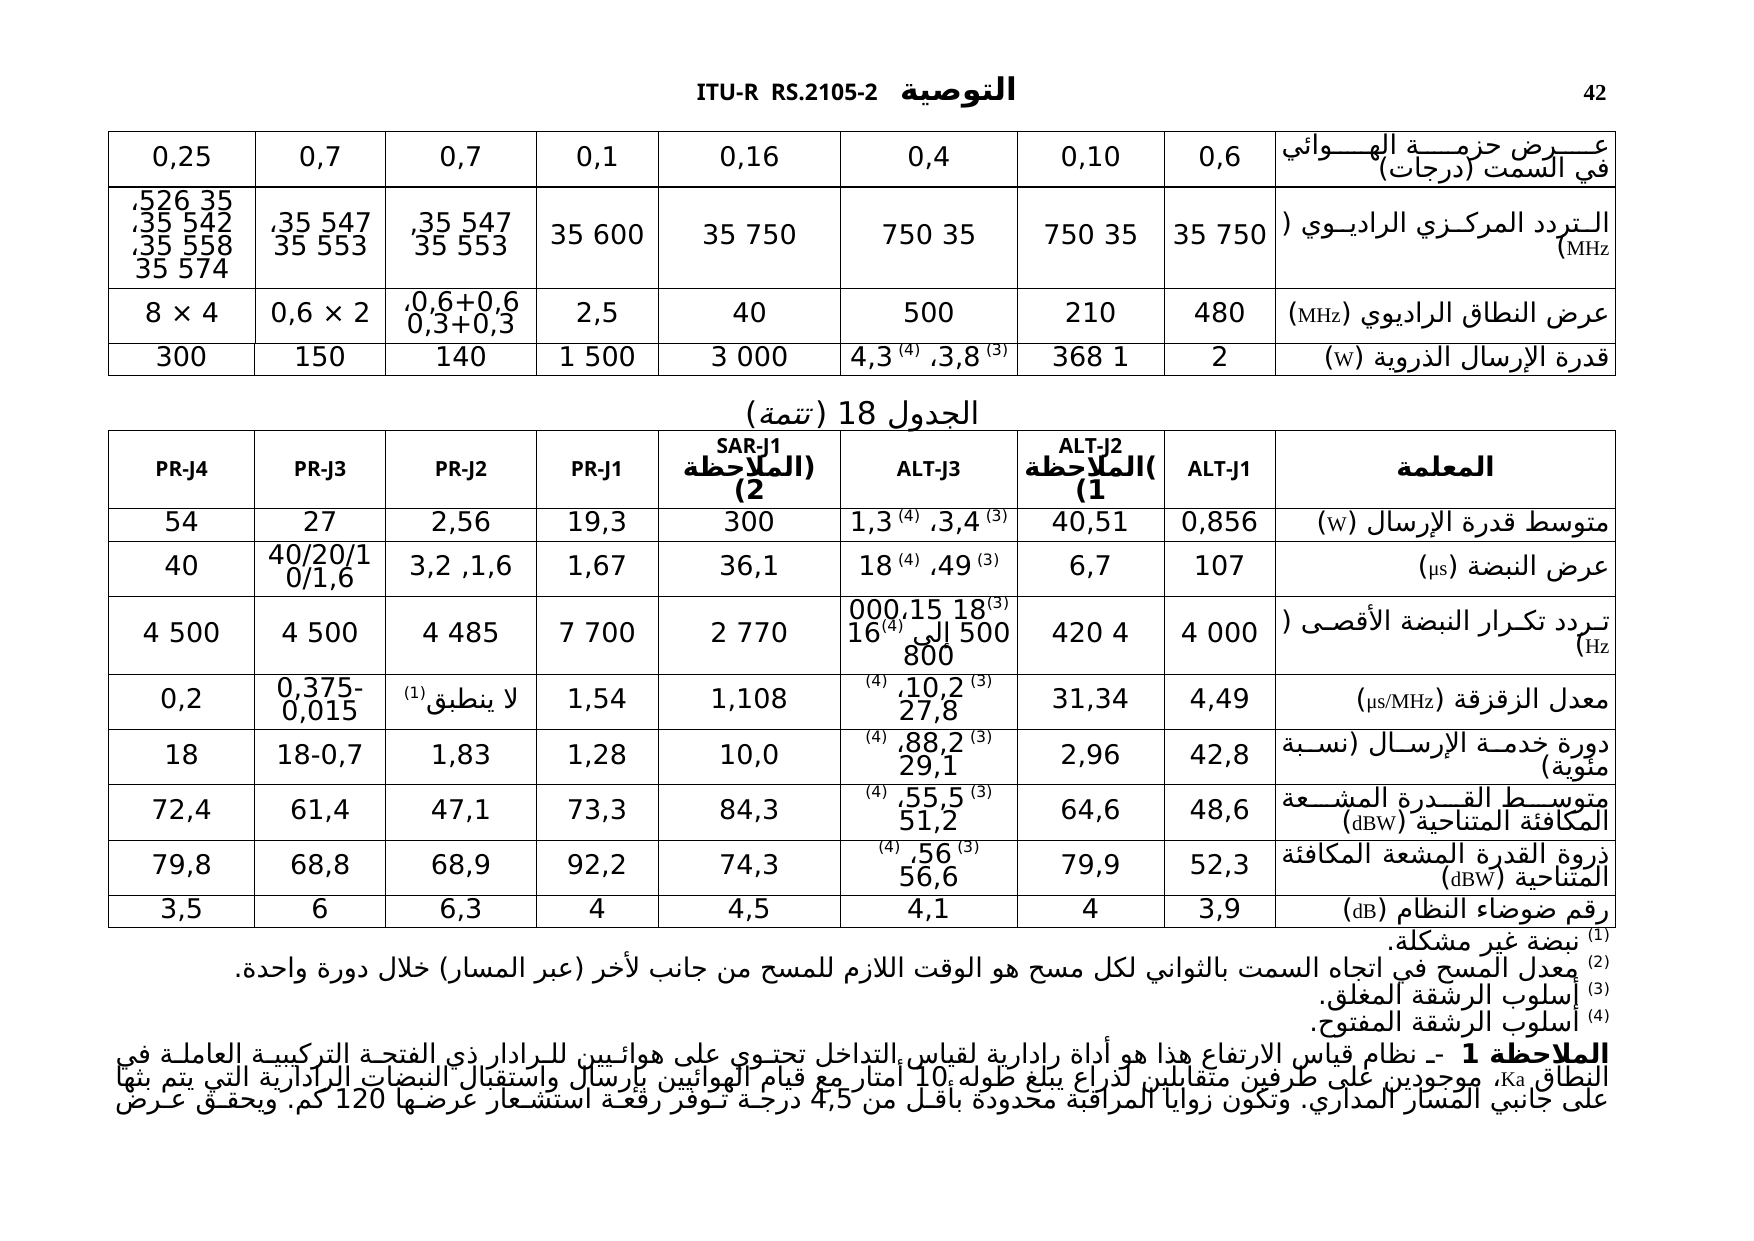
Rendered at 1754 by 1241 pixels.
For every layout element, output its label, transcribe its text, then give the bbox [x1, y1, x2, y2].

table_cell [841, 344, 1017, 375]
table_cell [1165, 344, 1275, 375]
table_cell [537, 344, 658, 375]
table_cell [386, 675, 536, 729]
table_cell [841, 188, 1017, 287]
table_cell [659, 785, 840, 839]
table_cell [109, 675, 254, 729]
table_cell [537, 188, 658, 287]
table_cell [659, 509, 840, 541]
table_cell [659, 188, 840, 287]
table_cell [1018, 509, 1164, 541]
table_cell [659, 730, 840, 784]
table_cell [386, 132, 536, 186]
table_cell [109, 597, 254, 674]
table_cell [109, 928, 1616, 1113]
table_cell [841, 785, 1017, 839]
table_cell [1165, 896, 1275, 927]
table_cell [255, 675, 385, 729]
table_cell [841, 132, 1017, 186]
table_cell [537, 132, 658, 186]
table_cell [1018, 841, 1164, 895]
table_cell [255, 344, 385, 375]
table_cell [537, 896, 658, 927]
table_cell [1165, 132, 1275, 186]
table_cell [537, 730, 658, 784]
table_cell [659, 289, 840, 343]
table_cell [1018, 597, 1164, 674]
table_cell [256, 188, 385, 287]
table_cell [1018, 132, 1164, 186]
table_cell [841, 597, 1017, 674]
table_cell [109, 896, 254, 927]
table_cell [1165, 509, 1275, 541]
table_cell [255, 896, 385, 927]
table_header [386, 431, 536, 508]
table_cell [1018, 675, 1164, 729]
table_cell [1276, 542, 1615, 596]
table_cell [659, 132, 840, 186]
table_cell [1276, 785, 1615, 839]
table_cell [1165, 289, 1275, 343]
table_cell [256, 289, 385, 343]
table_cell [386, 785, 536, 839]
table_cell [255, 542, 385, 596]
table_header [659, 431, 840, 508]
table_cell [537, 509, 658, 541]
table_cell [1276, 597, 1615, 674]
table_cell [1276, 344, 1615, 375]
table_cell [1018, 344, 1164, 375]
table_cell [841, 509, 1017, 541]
text الجدول 18 ( تتمة) [118, 401, 1606, 430]
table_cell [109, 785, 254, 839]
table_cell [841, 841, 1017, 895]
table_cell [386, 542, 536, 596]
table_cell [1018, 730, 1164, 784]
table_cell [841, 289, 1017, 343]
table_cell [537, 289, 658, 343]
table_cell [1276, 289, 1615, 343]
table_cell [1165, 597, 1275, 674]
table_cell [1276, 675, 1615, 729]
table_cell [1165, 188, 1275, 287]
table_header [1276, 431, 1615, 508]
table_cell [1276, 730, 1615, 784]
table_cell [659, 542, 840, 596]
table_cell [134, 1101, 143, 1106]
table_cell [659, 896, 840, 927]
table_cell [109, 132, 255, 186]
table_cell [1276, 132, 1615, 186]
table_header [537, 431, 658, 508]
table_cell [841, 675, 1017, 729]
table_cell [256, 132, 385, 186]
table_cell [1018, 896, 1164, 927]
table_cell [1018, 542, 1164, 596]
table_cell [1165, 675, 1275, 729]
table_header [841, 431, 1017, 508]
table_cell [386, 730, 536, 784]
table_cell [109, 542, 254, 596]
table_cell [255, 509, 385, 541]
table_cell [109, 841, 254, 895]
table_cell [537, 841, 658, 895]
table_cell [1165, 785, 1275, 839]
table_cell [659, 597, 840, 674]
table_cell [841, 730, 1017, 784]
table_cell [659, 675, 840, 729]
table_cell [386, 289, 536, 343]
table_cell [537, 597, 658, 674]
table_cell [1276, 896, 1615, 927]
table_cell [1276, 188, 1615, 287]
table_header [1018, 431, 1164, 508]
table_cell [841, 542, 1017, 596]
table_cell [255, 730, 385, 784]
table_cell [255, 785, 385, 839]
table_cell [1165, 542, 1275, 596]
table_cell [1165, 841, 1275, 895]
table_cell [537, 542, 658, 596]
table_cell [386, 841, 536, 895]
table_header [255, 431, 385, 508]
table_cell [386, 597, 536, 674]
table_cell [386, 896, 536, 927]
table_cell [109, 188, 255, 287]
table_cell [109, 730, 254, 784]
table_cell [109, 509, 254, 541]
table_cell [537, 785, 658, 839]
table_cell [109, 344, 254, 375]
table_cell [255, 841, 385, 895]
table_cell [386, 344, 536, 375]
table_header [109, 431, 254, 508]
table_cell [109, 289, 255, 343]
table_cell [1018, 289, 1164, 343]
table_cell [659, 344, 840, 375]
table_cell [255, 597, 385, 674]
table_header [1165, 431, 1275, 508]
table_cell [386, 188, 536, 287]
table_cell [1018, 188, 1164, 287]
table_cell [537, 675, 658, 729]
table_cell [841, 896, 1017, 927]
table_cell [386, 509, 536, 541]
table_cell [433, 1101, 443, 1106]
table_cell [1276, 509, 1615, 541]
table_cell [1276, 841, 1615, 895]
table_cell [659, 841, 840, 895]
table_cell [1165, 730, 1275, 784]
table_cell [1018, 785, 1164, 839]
